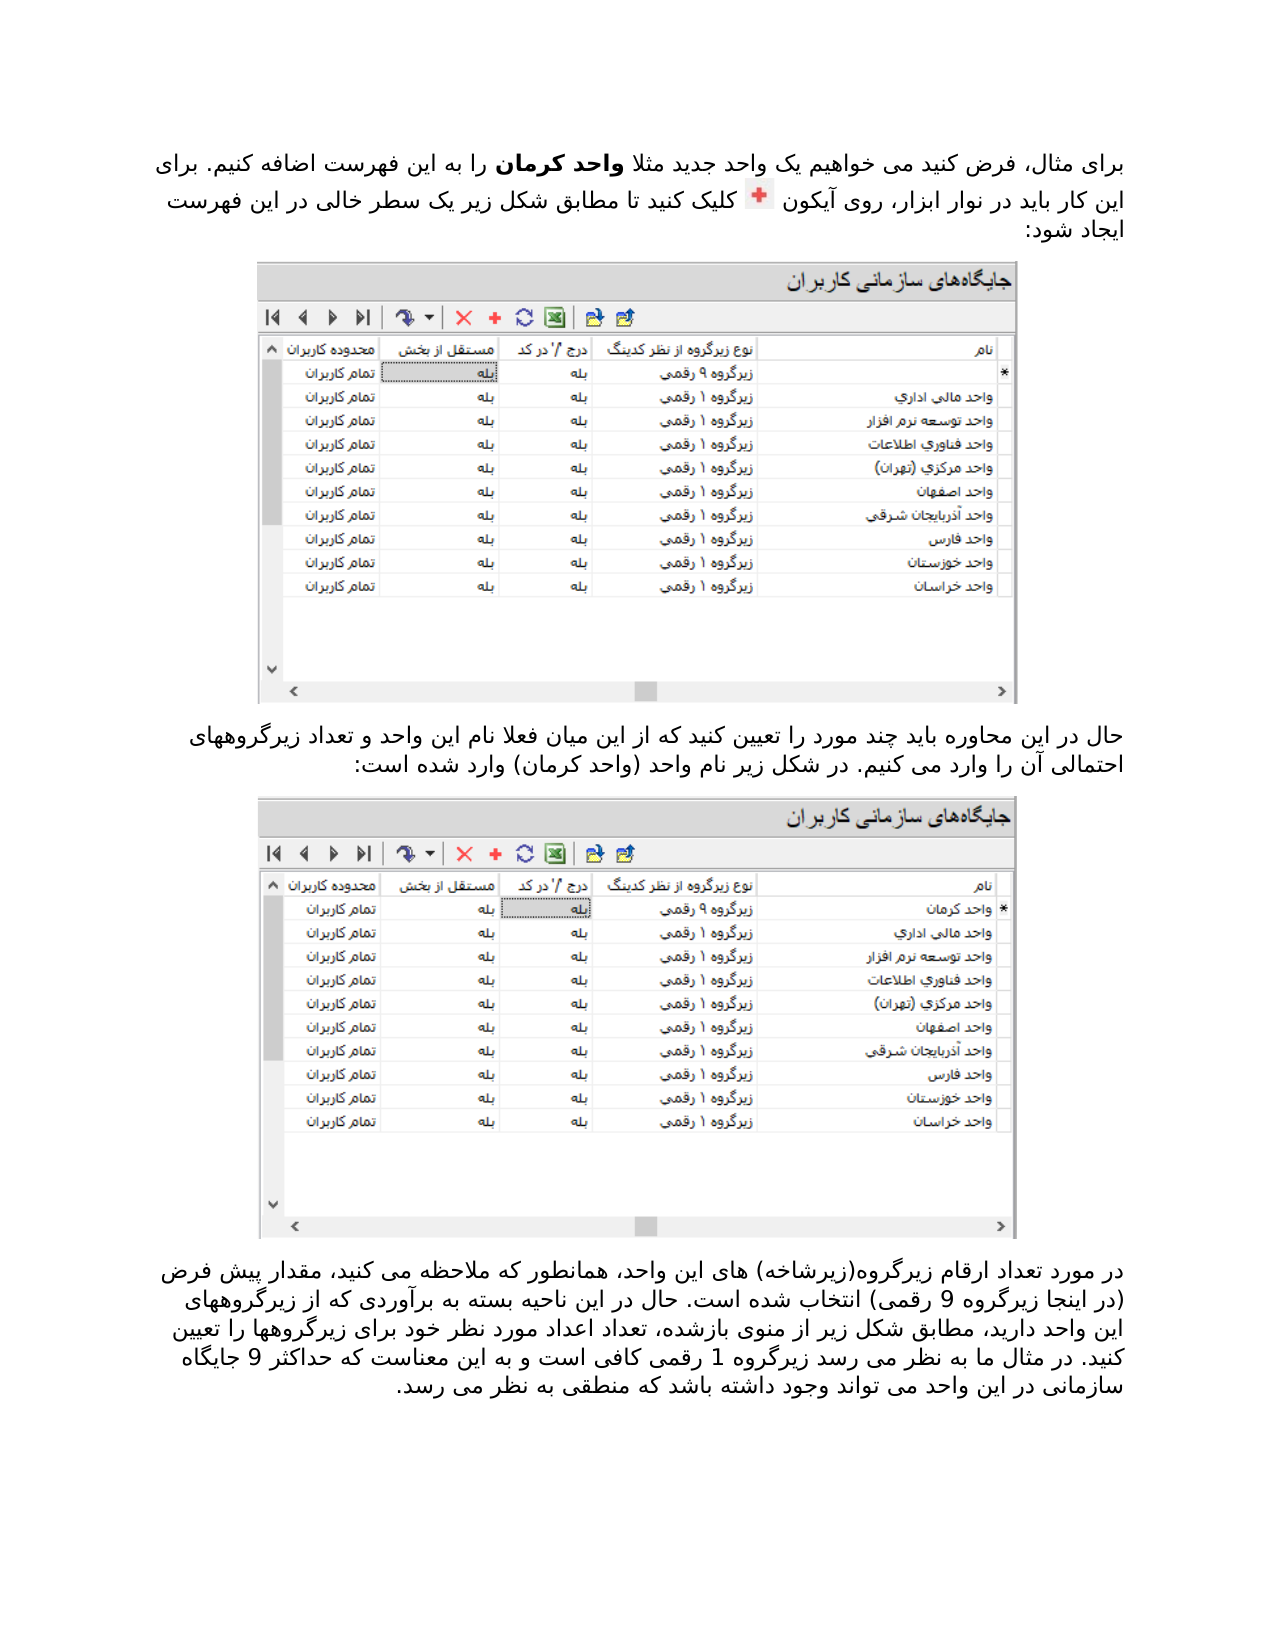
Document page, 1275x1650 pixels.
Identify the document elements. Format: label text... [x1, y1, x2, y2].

text حال در این محاوره باید چند مورد را تعیین کنید که از این میان فعلا نام این واحد و تعداد زیرگروههای احتمالی آن را وارد می کنیم. در شکل زیر نام واحد (واحد کرمان) وارد شده است: [150, 722, 1125, 778]
text برای مثال، فرض کنید می خواهیم یک واحد جدید مثلا واحد کرمان را به این فهرست اضافه کنیم. برای این کار باید در نوار ابزار، روی آیکون کلیک کنید تا مطابق شکل زیر یک سطر خالی در این فهرست ایجاد شود: [150, 150, 1125, 243]
picture [257, 261, 1018, 704]
picture [744, 178, 775, 209]
picture [257, 796, 1017, 1239]
text در مورد تعداد ارقام زیرگروه(زیرشاخه) های این واحد، همانطور که ملاحظه می کنید، مقدار پیش فرض (در اینجا زیرگروه 9 رقمی) انتخاب شده است. حال در این ناحیه بسته به برآوردی که از زیرگروههای این واحد دارید، مطابق شکل زیر از منوی بازشده، تعداد اعداد مورد نظر خود برای زیرگروهها را تعیین کنید. در مثال ما به نظر می رسد زیرگروه 1 رقمی کافی است و به این معناست که حداکثر 9 جایگاه سازمانی در این واحد می تواند وجود داشته باشد که منطقی به نظر می رسد. [150, 1257, 1125, 1399]
